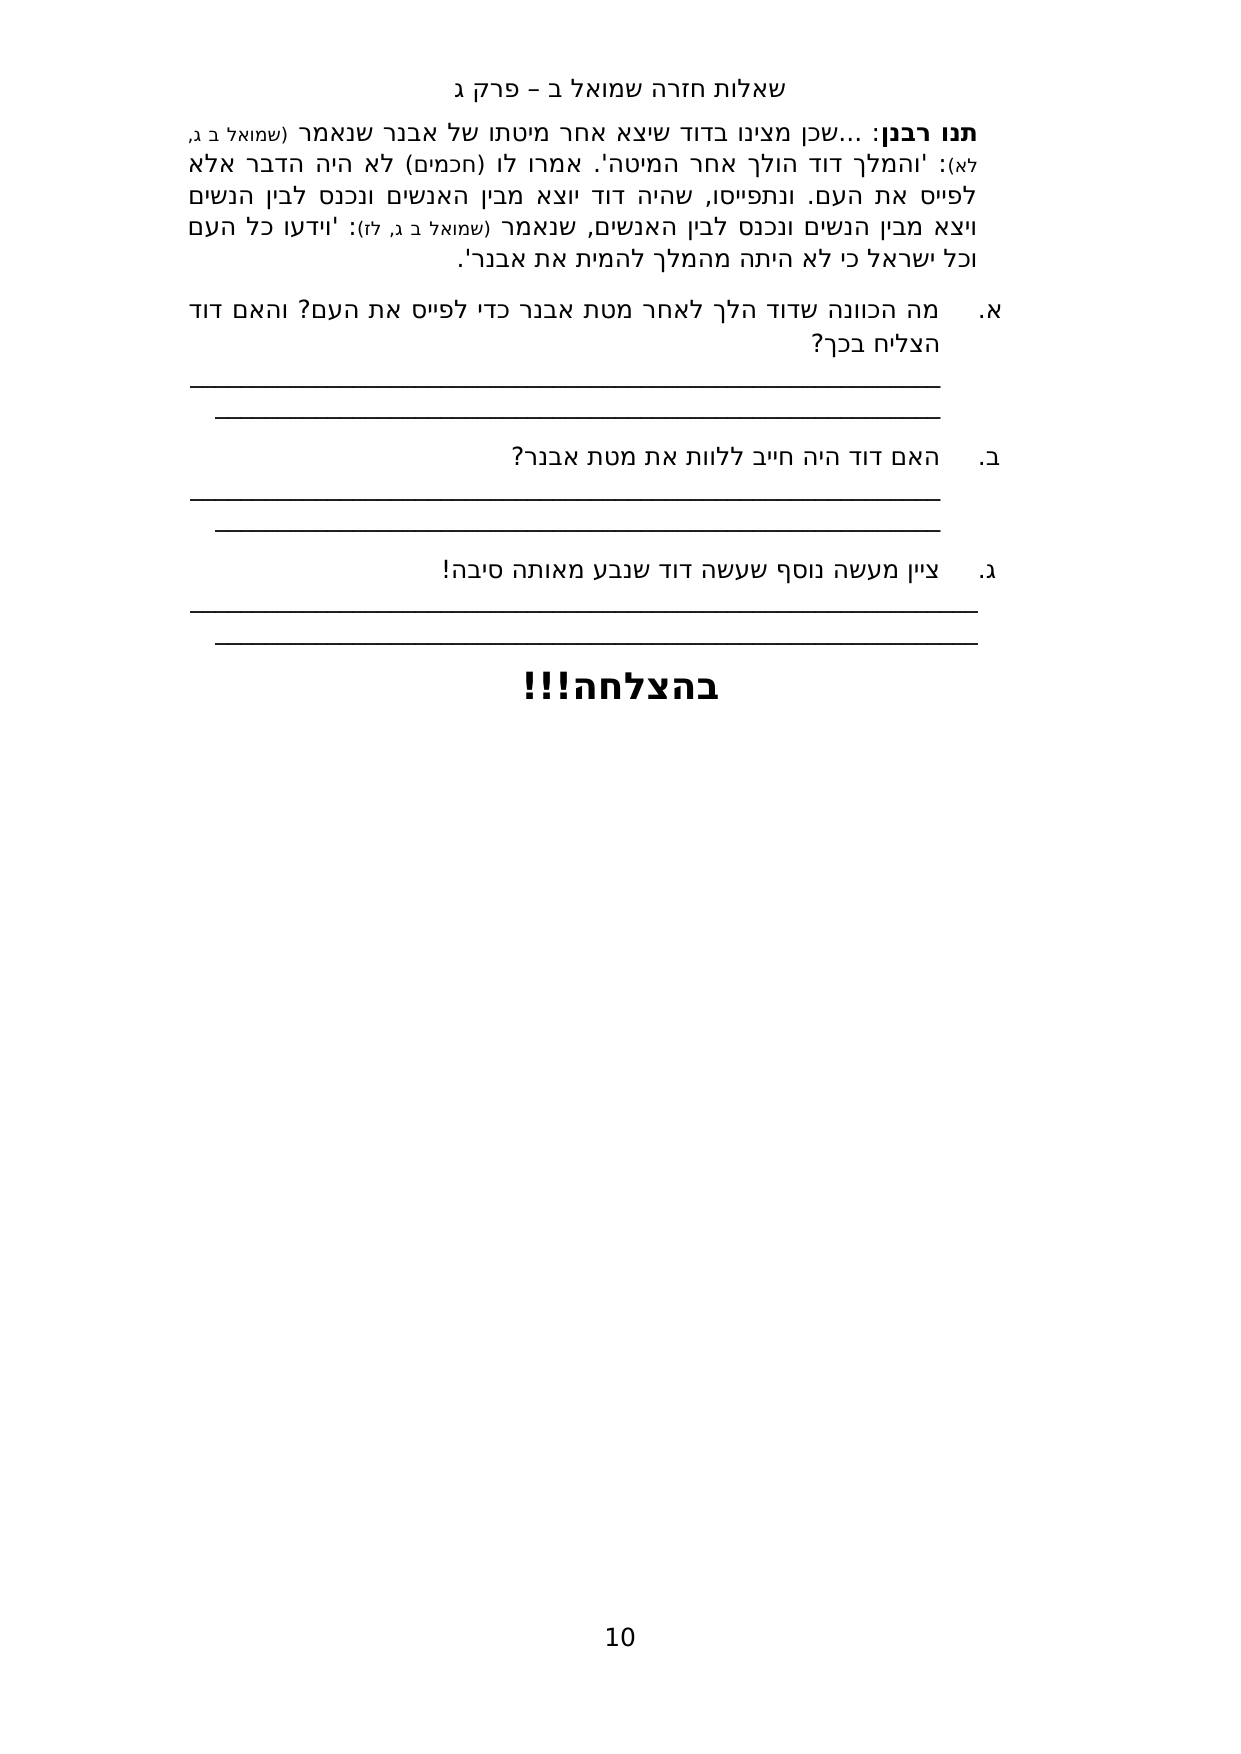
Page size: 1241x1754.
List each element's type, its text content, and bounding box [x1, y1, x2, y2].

text ______________________________________________________________________________________________________________________ [187, 472, 940, 532]
list מה הכוונה שדוד הלך לאחר מטת אבנר כדי לפייס את העם? והאם דוד הצליח בכך? [187, 292, 978, 359]
list האם דוד היה חייב ללוות את מטת אבנר? [187, 438, 978, 472]
text בהצלחה!!! [187, 664, 1053, 708]
text ____________________________________________________________________________________________________________________________ [187, 585, 978, 645]
list ציין מעשה נוסף שעשה דוד שנבע מאותה סיבה! [187, 551, 978, 585]
text ______________________________________________________________________________________________________________________ [187, 359, 940, 419]
text תנו רבנן: ...שכן מצינו בדוד שיצא אחר מיטתו של אבנר שנאמר (שמואל ב ג, לא): 'והמלך דוד הולך אחר המיטה'. אמרו לו (חכמים) לא היה הדבר אלא לפייס את העם. ונתפייסו, שהיה דוד יוצא מבין האנשים ונכנס לבין הנשים ויצא מבין הנשים ונכנס לבין האנשים, שנאמר (שמואל ב ג, לז): 'וידעו כל העם וכל ישראל כי לא היתה מהמלך להמית את אבנר'. [187, 118, 978, 273]
